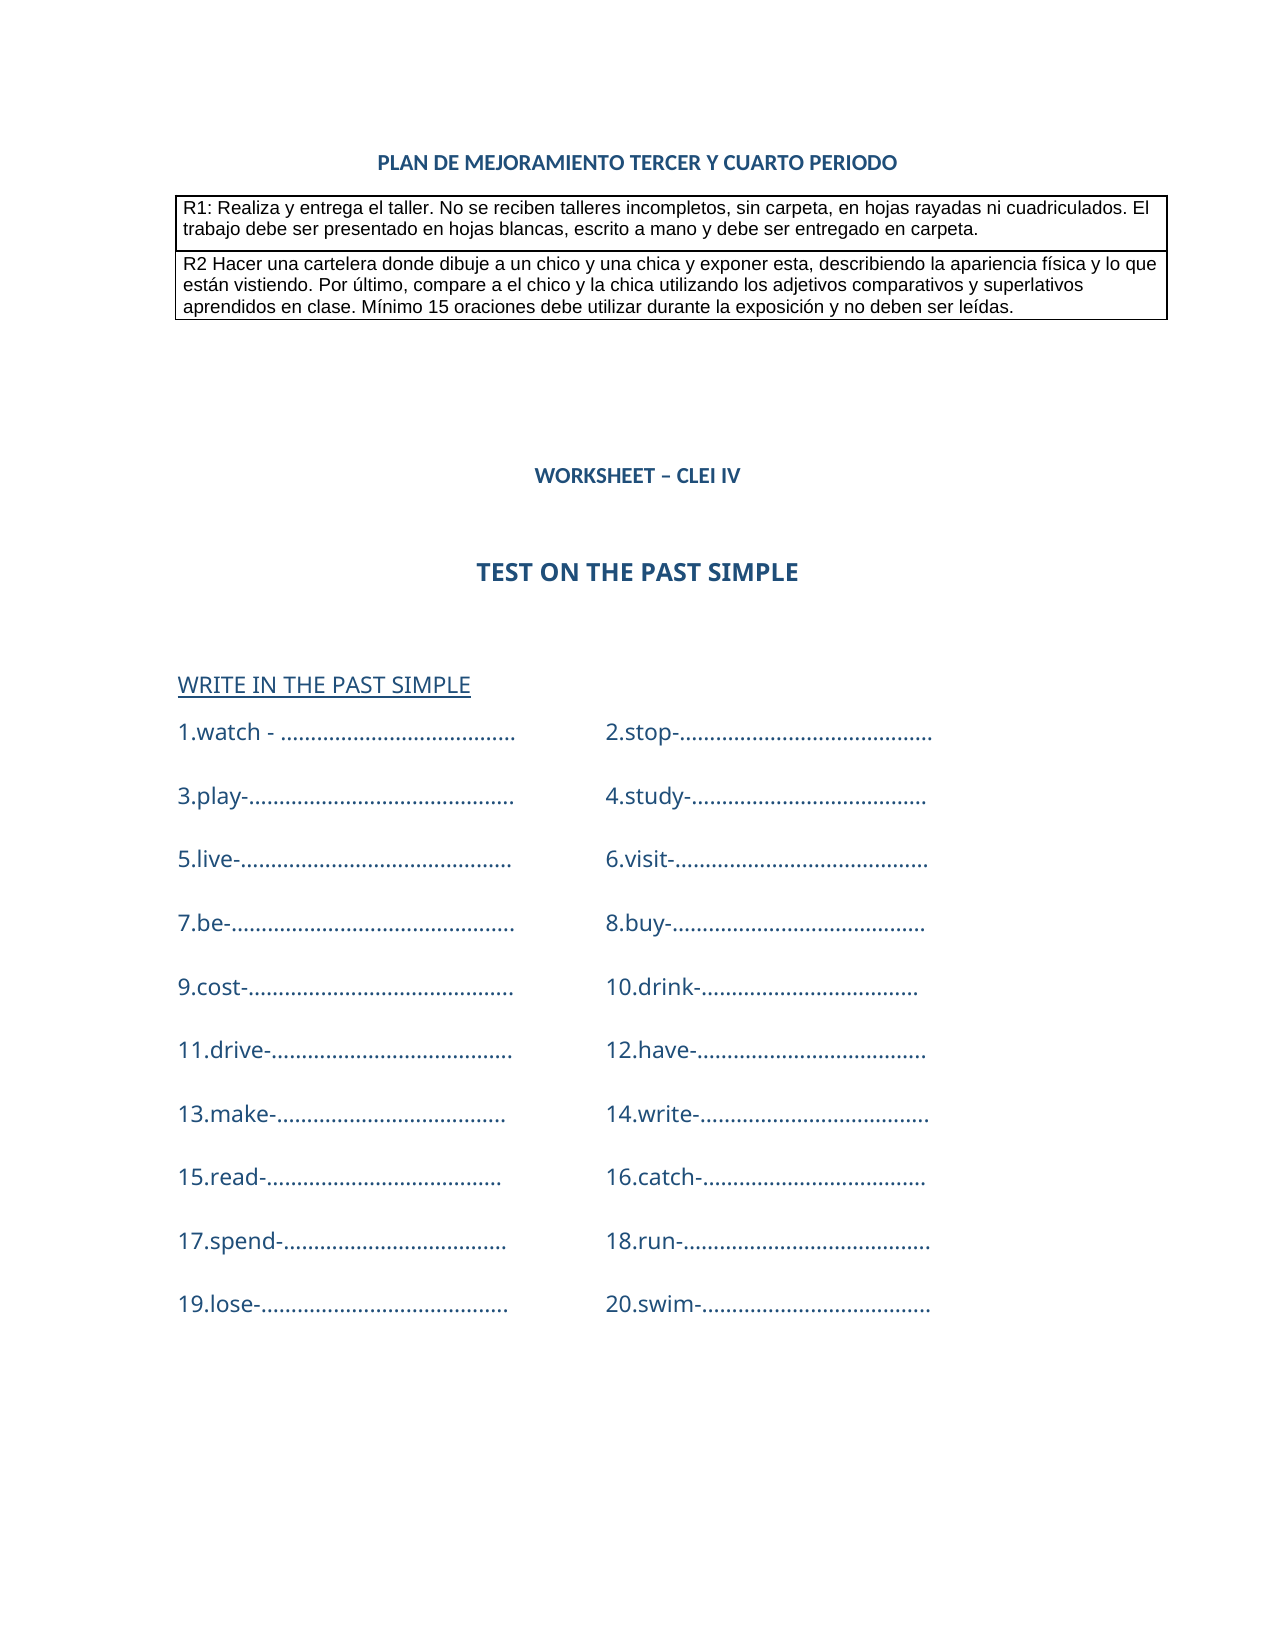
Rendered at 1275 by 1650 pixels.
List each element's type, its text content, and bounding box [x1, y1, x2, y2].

text 1.watch - ………………………………… 2.stop-…………………………………… [177, 716, 1098, 747]
text 13.make-……………………………….. 14.write-……………………………….. [177, 1097, 1098, 1129]
text 11.drive-…………………………………. 12.have-……………………………….. [177, 1034, 1098, 1065]
text WORKSHEET – CLEI IV [177, 461, 1098, 489]
text 19.lose-………………………………….. 20.swim-……………………………….. [177, 1288, 1098, 1319]
table_cell R2 Hacer una cartelera donde dibuje a un chico y una chica y exponer esta, describiendo la apariencia física y lo que están vistiendo. Por último, compare a el chico y la chica utilizando los adjetivos comparativos y superlativos aprendidos en clase. Mínimo 15 oraciones debe utilizar durante la exposición y no deben ser leídas. [176, 252, 1166, 319]
text 15.read-………………………………… 16.catch-………………………………. [177, 1161, 1098, 1192]
subtitle WRITE IN THE PAST SIMPLE [177, 669, 1098, 701]
text 7.be-……………………………………….. 8.buy-…………………………………… [177, 907, 1098, 938]
title TEST ON THE PAST SIMPLE [177, 555, 1098, 589]
text 9.cost-…………………………………….. 10.drink-……………………………… [177, 970, 1098, 1002]
text 17.spend-………………………………. 18.run-………………………………….. [177, 1224, 1098, 1256]
text PLAN DE MEJORAMIENTO TERCER Y CUARTO PERIODO [177, 148, 1098, 176]
text 5.live-……………………………………… 6.visit-…………………………………… [177, 843, 1098, 874]
table_header R1: Realiza y entrega el taller. No se reciben talleres incompletos, sin carpeta, en hojas rayadas ni cuadriculados. El trabajo debe ser presentado en hojas blancas, escrito a mano y debe ser entregado en carpeta. [177, 197, 1166, 250]
text 3.play-…………………………………….. 4.study-………………………………… [177, 780, 1098, 811]
